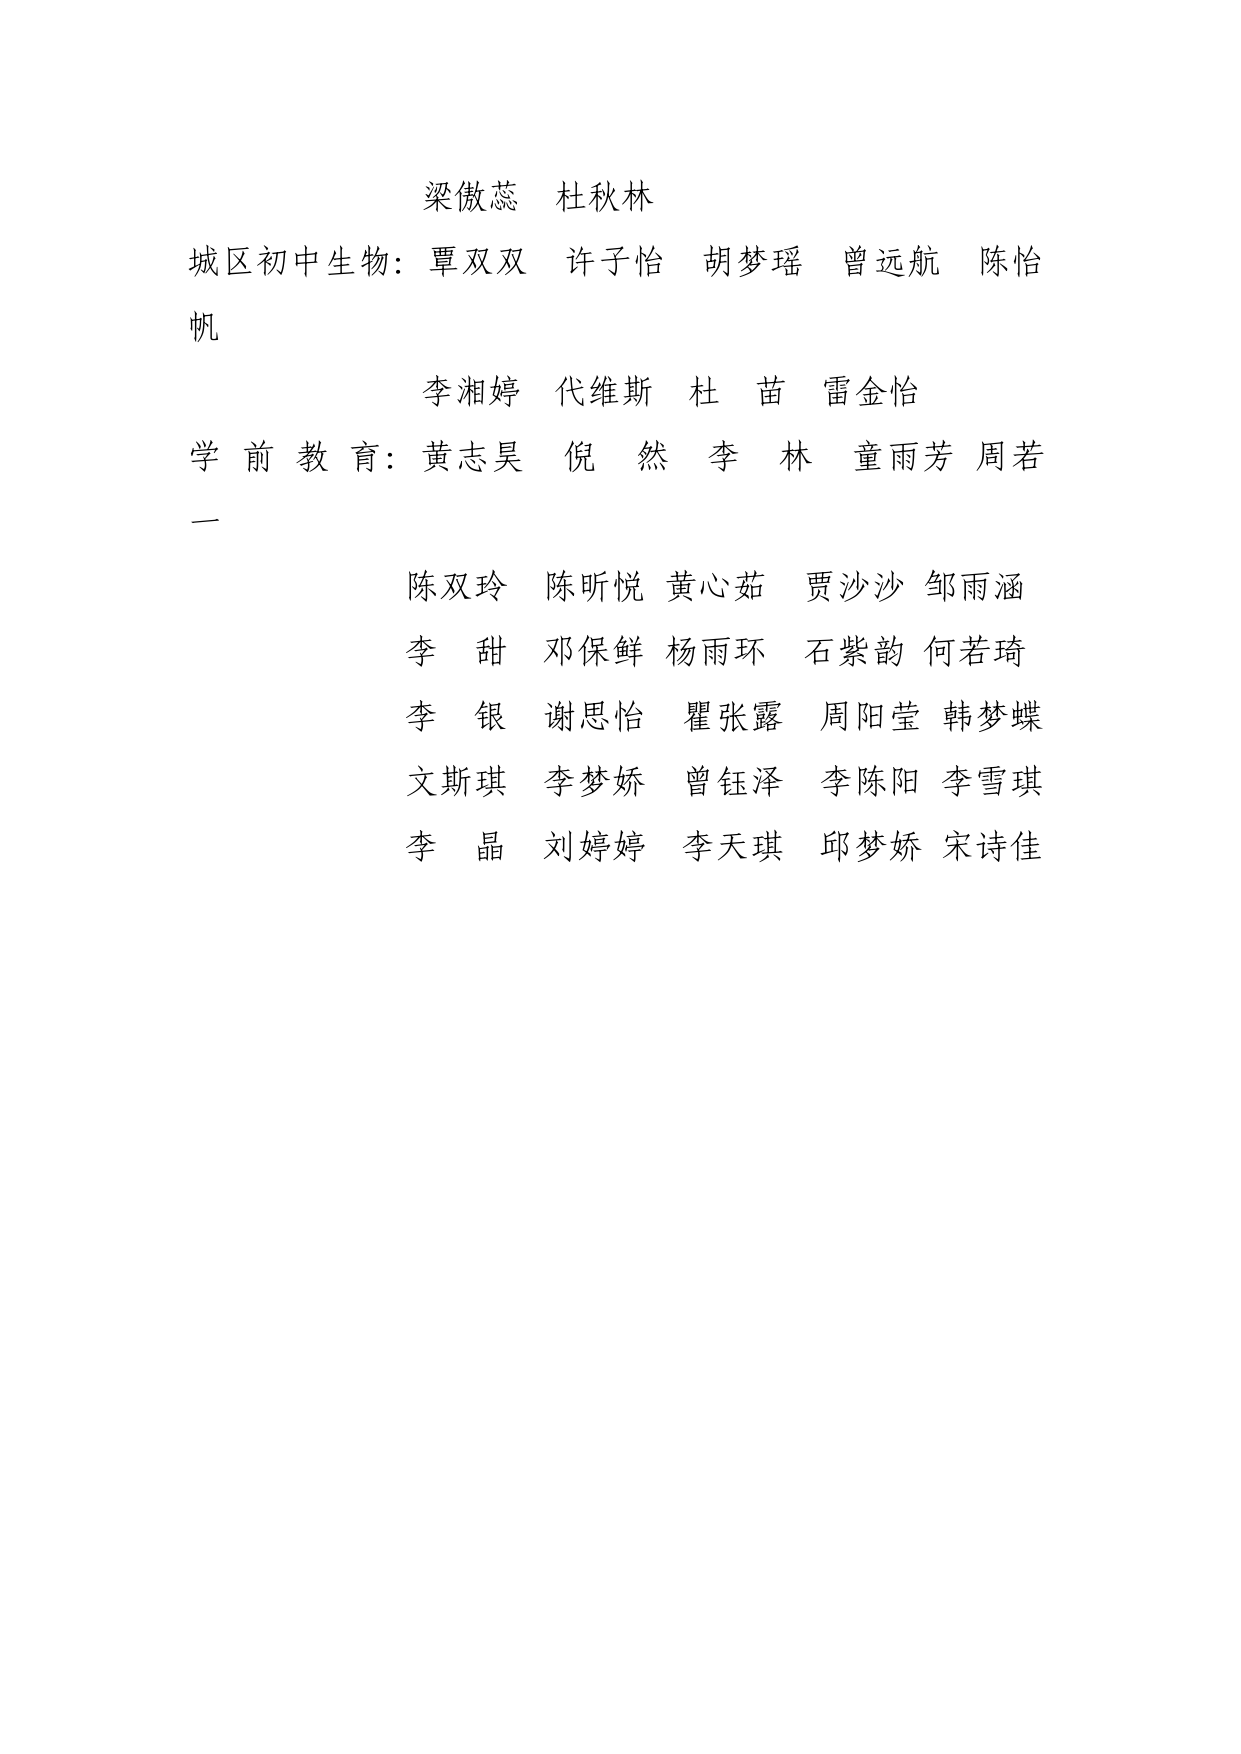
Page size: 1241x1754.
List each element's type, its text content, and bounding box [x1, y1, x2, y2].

text 文斯琪 李梦娇 曾钰泽 李陈阳 李雪琪 [231, 747, 1046, 812]
text 李 银 谢思怡 瞿张露 周阳莹 韩梦蝶 [231, 682, 1046, 747]
text 梁傲蕊 杜秋林 [187, 162, 1046, 227]
text 学 前 教 育：黄志昊 倪 然 李 林 童雨芳 周若一 [187, 422, 1046, 552]
text 李 甜 邓保鲜 杨雨环 石紫韵 何若琦 [231, 617, 1046, 682]
text 陈双玲 陈昕悦 黄心茹 贾沙沙 邹雨涵 [231, 552, 1046, 617]
text 李 晶 刘婷婷 李天琪 邱梦娇 宋诗佳 [231, 812, 1046, 877]
text 李湘婷 代维斯 杜 苗 雷金怡 [187, 357, 1046, 422]
text 城区初中生物：覃双双 许子怡 胡梦瑶 曾远航 陈怡帆 [187, 227, 1046, 357]
